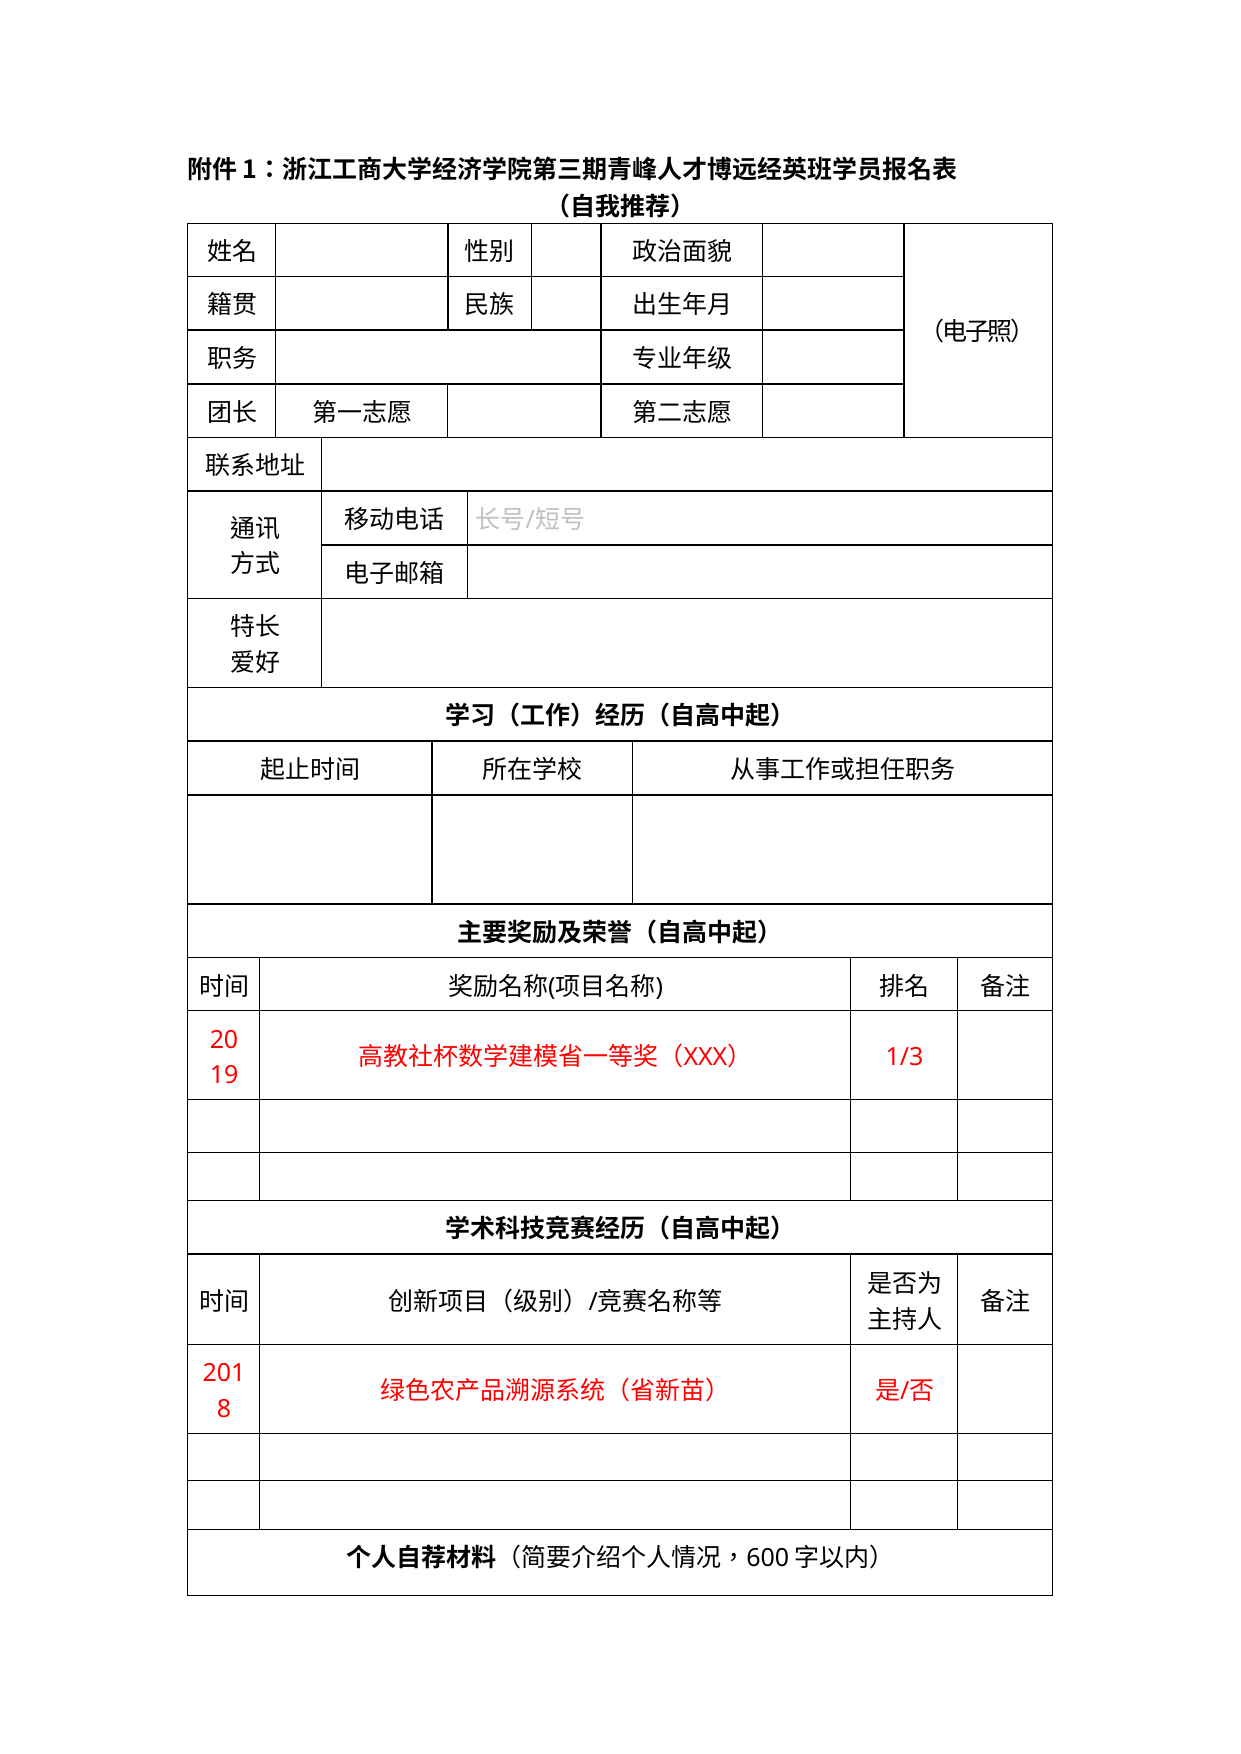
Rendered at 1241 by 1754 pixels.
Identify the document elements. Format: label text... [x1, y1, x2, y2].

table_cell 主要奖励及荣誉（自高中起） [188, 905, 1052, 957]
table_cell [958, 1481, 1052, 1528]
table_cell 从事工作或担任职务 [633, 742, 1052, 794]
table_cell 第一志愿 [276, 385, 447, 437]
table_cell 奖励名称(项目名称) [260, 958, 850, 1010]
table_cell 时间 [188, 958, 259, 1010]
table_cell [260, 1434, 850, 1480]
table_cell 备注 [958, 1255, 1052, 1344]
table_cell 2019 [188, 1011, 259, 1099]
table_cell 学术科技竞赛经历（自高中起） [188, 1201, 1052, 1253]
table_cell [851, 1153, 957, 1199]
table_cell 高教社杯数学建模省一等奖（XXX） [260, 1011, 850, 1099]
table_cell [958, 1434, 1052, 1480]
table_cell [468, 546, 1052, 597]
table_cell 电子邮箱 [322, 546, 467, 597]
table_cell 创新项目（级别）/竞赛名称等 [260, 1255, 850, 1344]
table_header [276, 224, 447, 276]
table_cell 学习（工作）经历（自高中起） [188, 688, 1052, 740]
table_cell [322, 438, 1052, 490]
table_cell [958, 1345, 1052, 1432]
table_cell [276, 277, 447, 329]
table_cell 备注 [958, 958, 1052, 1010]
table_cell [188, 1481, 259, 1528]
table_cell [851, 1100, 957, 1152]
table_cell 团长 [188, 385, 275, 437]
table_cell [448, 385, 600, 437]
text （自我推荐） [187, 186, 1053, 222]
table_header [763, 224, 903, 276]
table_cell 长号/短号 [468, 492, 1052, 544]
table_header 性别 [449, 224, 531, 276]
text 附件1：浙江工商大学经济学院第三期青峰人才博远经英班学员报名表 [187, 150, 1053, 186]
table_header [532, 224, 600, 276]
table_cell [188, 1100, 259, 1152]
table_cell 个人自荐材料（简要介绍个人情况，600字以内） [188, 1530, 1052, 1595]
table_cell [260, 1153, 850, 1199]
table_cell 是否为主持人 [851, 1255, 957, 1344]
table_cell 排名 [851, 958, 957, 1010]
table_cell [188, 1153, 259, 1199]
table_cell [763, 277, 903, 329]
table_cell [322, 599, 1052, 687]
table_header 姓名 [188, 224, 275, 276]
table_cell [276, 331, 600, 383]
table_cell 职务 [188, 331, 275, 383]
table_cell [188, 1434, 259, 1480]
table_header （电子照） [905, 224, 1052, 437]
table_cell 专业年级 [602, 331, 762, 383]
table_cell [633, 796, 1052, 903]
table_cell [763, 331, 903, 383]
table_cell 联系地址 [188, 438, 321, 490]
table_cell [188, 796, 431, 903]
table_cell [260, 1481, 850, 1528]
table_cell [260, 1100, 850, 1152]
table_cell 是/否 [851, 1345, 957, 1432]
table_cell 出生年月 [602, 277, 762, 329]
table_cell 籍贯 [188, 277, 275, 329]
table_cell 民族 [449, 277, 531, 329]
table_cell [532, 277, 600, 329]
table_header 政治面貌 [602, 224, 762, 276]
table_cell 时间 [188, 1255, 259, 1344]
table_cell 特长 爱好 [188, 599, 321, 687]
table_cell [958, 1011, 1052, 1099]
table_cell [763, 385, 903, 437]
table_cell 起止时间 [188, 742, 431, 794]
table_cell 第二志愿 [602, 385, 762, 437]
table_cell 1/3 [851, 1011, 957, 1099]
table_cell 移动电话 [322, 492, 467, 544]
table_cell [851, 1481, 957, 1528]
table_cell [958, 1100, 1052, 1152]
table_cell 通讯 方式 [188, 492, 321, 597]
table_cell 绿色农产品溯源系统（省新苗） [260, 1345, 850, 1432]
table_cell [958, 1153, 1052, 1199]
table_cell [433, 796, 632, 903]
table_cell 2018 [188, 1345, 259, 1432]
table_cell 所在学校 [433, 742, 632, 794]
table_cell [851, 1434, 957, 1480]
